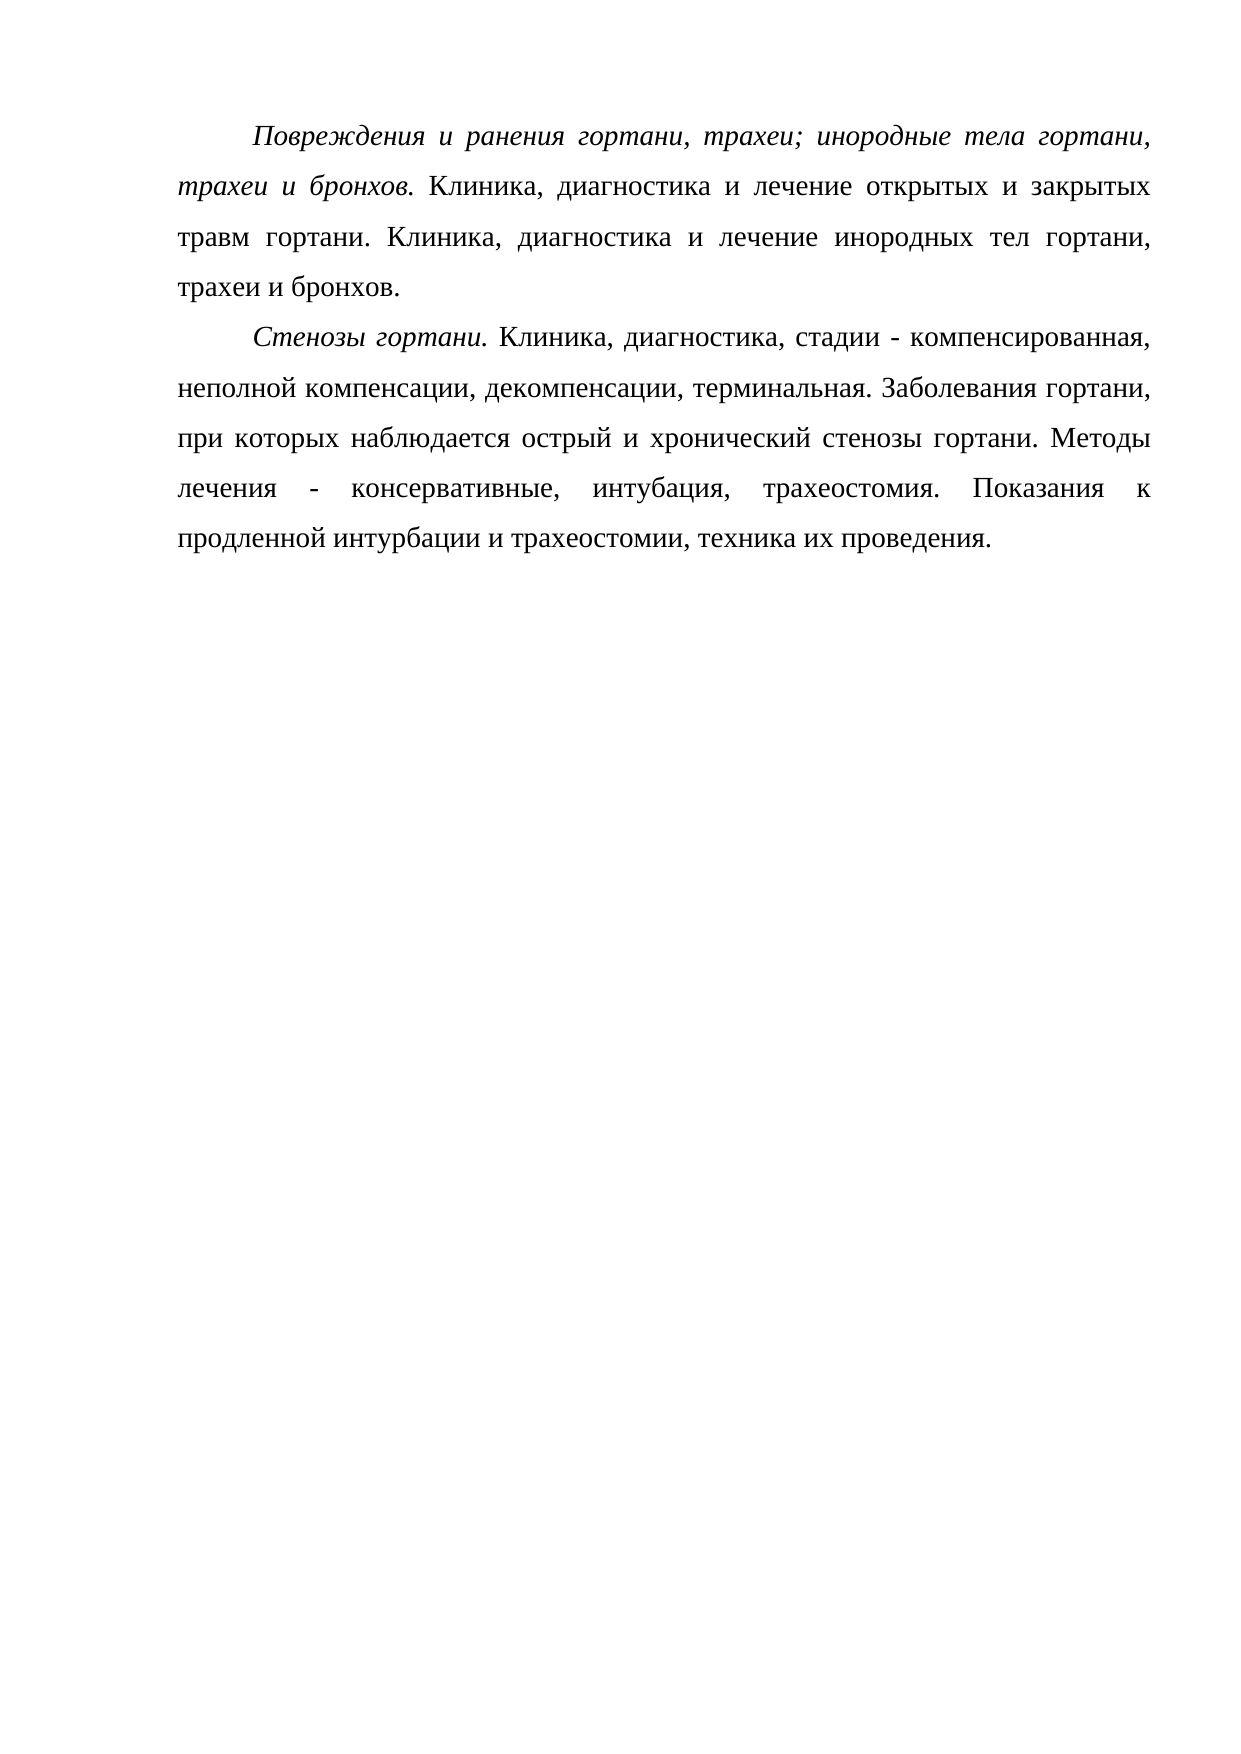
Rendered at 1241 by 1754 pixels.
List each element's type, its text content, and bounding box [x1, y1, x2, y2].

text Повреждения и ранения гортани, трахеи; инородные тела гортани, трахеи и бронхов. Клиника, диагностика и лечение открытых и закрытых травм гортани. Клиника, диагностика и лечение инородных тел гортани, трахеи и бронхов. [177, 118, 1152, 303]
text Стенозы гортани. Клиника, диагностика, стадии - компенсированная, неполной компенсации, декомпенсации, терминальная. Заболевания гортани, при которых наблюдается острый и хронический стенозы гортани. Методы лечения - консервативные, интубация, трахеостомия. Показания к продленной интурбации и трахеостомии, техника их проведения. [177, 319, 1152, 554]
